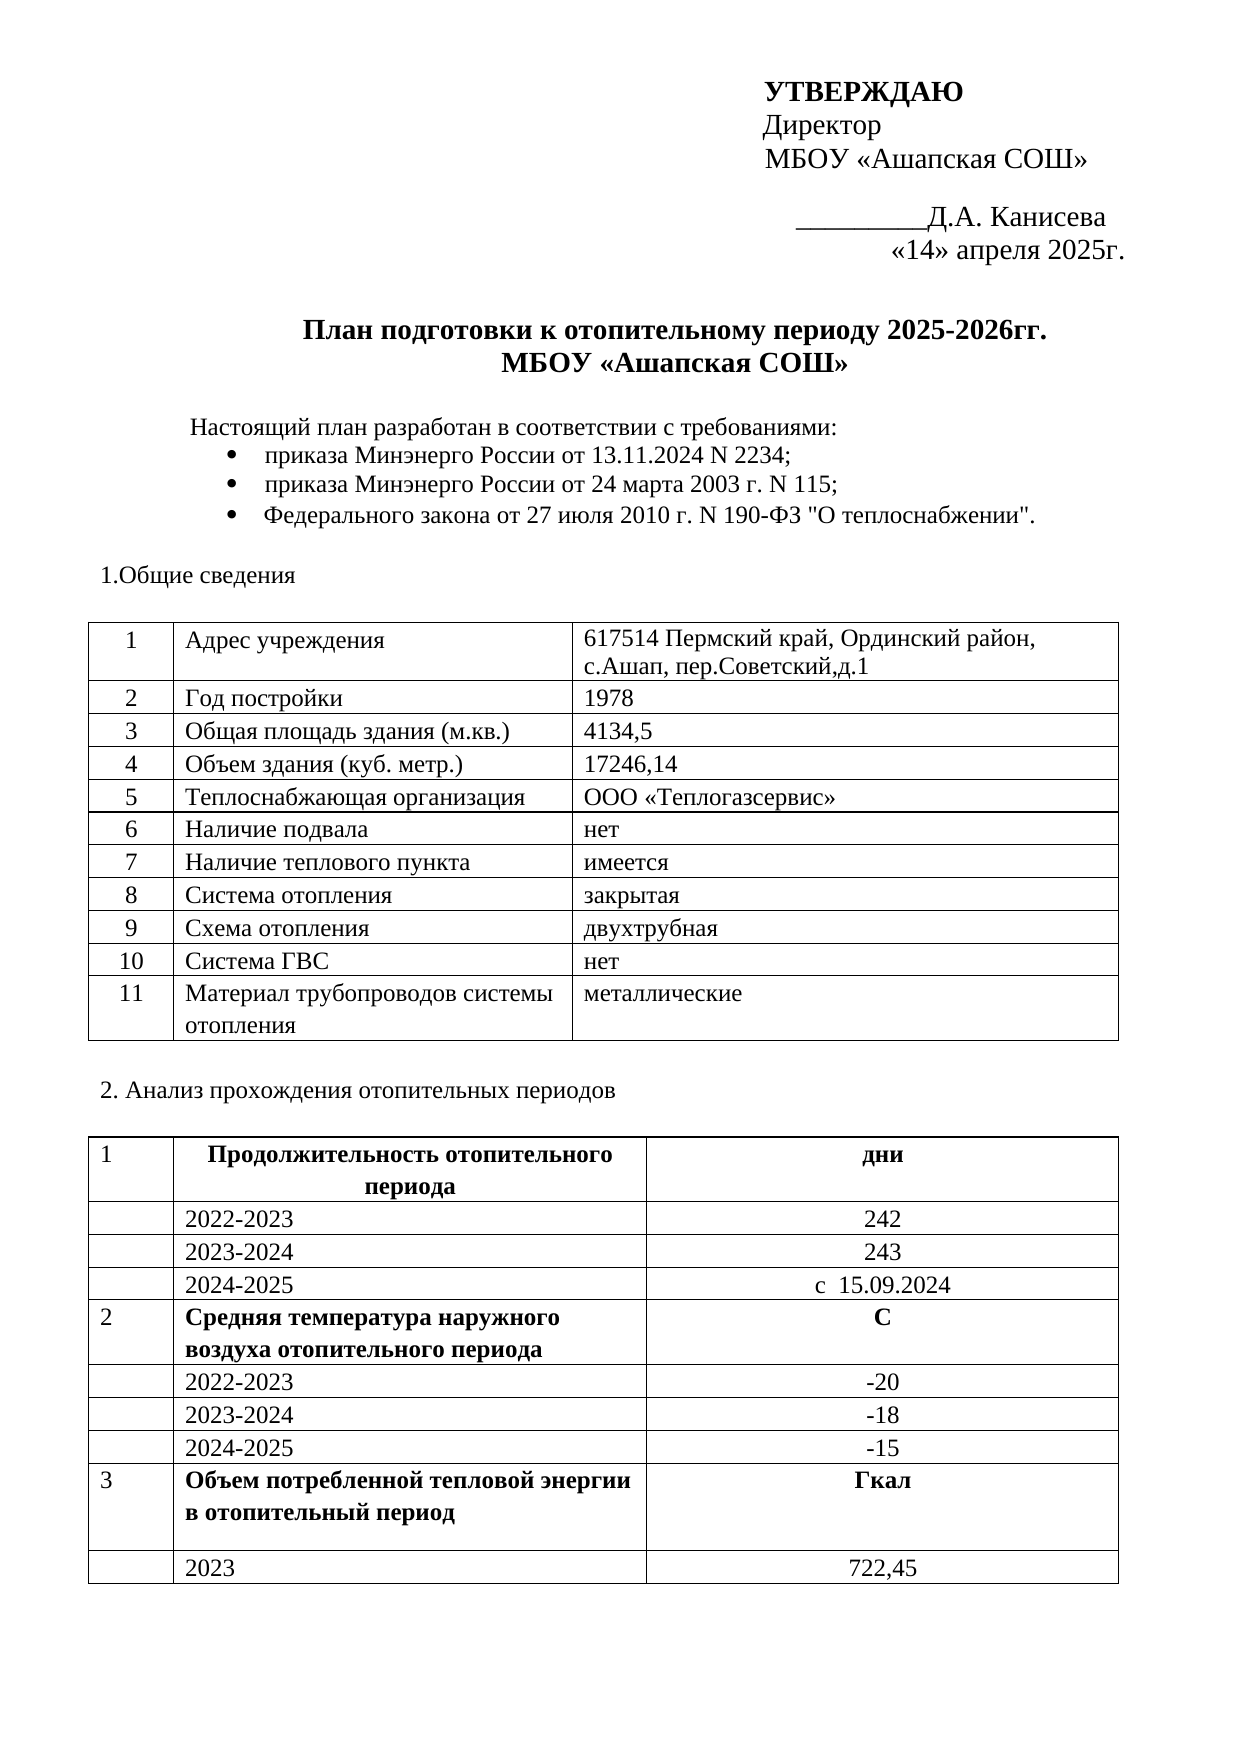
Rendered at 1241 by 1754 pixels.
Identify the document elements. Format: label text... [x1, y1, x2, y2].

table_cell Средняя температура наружного воздуха отопительного периода [174, 1300, 646, 1364]
text 1.Общие сведения [100, 558, 1131, 590]
table_cell с 15.09.2024 [647, 1268, 1118, 1299]
table_cell 2 [89, 681, 173, 713]
table_cell 3 [89, 1464, 173, 1550]
table_cell 8 [89, 878, 173, 910]
table_cell Теплоснабжающая организация [174, 780, 572, 811]
table_cell Год постройки [174, 681, 572, 713]
table_cell [89, 1431, 173, 1462]
table_cell 722,45 [647, 1551, 1118, 1583]
text МБОУ «Ашапская СОШ» [764, 141, 1131, 174]
table_cell ООО «Теплогазсервис» [573, 780, 1118, 811]
table_cell 242 [647, 1202, 1118, 1234]
table_cell металлические [573, 976, 1118, 1040]
table_cell 2024-2025 [174, 1268, 646, 1299]
table_cell Наличие подвала [174, 813, 572, 844]
table_cell двухтрубная [573, 911, 1118, 943]
table_cell Материал трубопроводов системы отопления [174, 976, 572, 1040]
table_cell [89, 1202, 173, 1234]
table_cell 5 [89, 780, 173, 811]
list Федерального закона от 27 июля 2010 г. N 190-ФЗ "О теплоснабжении". [189, 501, 1105, 529]
table_cell 2023-2024 [174, 1235, 646, 1267]
table_cell -20 [647, 1365, 1118, 1397]
text УТВЕРЖДАЮ [100, 74, 1131, 107]
table_cell имеется [573, 845, 1118, 877]
table_cell 2023-2024 [174, 1398, 646, 1429]
table_cell Общая площадь здания (м.кв.) [174, 714, 572, 746]
table_cell -15 [647, 1431, 1118, 1462]
list приказа Минэнерго России от 24 марта 2003 г. N 115; [227, 469, 1131, 498]
table_cell нет [573, 944, 1118, 975]
table_header Продолжительность отопительного периода [174, 1138, 646, 1201]
table_cell [89, 1235, 173, 1267]
table_header 1 [89, 1138, 173, 1201]
table_cell Схема отопления [174, 911, 572, 943]
table_cell 1978 [573, 681, 1118, 713]
table_cell [89, 1365, 173, 1397]
table_cell Гкал [647, 1464, 1118, 1550]
text 2. Анализ прохождения отопительных периодов [100, 1073, 1131, 1104]
table_cell 10 [89, 944, 173, 975]
table_cell Система отопления [174, 878, 572, 910]
table_cell 6 [89, 813, 173, 844]
table_cell 2022-2023 [174, 1365, 646, 1397]
table_cell нет [573, 813, 1118, 844]
table_cell 243 [647, 1235, 1118, 1267]
table_cell [89, 1398, 173, 1429]
text Директор [100, 107, 1131, 141]
table_cell 2024-2025 [174, 1431, 646, 1462]
table_cell закрытая [573, 878, 1118, 910]
table_cell [89, 1268, 173, 1299]
table_cell С [647, 1300, 1118, 1364]
table_cell 2022-2023 [174, 1202, 646, 1234]
table_cell 2023 [174, 1551, 646, 1583]
text Настоящий план разработан в соответствии с требованиями: [189, 412, 1131, 441]
list приказа Минэнерго России от 13.11.2024 N 2234; [227, 441, 1131, 469]
table_cell 11 [89, 976, 173, 1040]
table_cell 7 [89, 845, 173, 877]
table_cell Объем здания (куб. метр.) [174, 747, 572, 778]
table_cell -18 [647, 1398, 1118, 1429]
table_cell 17246,14 [573, 747, 1118, 778]
table_cell 4 [89, 747, 173, 778]
table_cell 9 [89, 911, 173, 943]
table_cell 2 [89, 1300, 173, 1364]
table_cell Наличие теплового пункта [174, 845, 572, 877]
text _________Д.А. Канисева [796, 199, 1131, 232]
table_cell Объем потребленной тепловой энергии в отопительный период [174, 1464, 646, 1550]
table_cell Система ГВС [174, 944, 572, 975]
table_cell 3 [89, 714, 173, 746]
text «14» апреля 2025г. [796, 232, 1131, 266]
table_header дни [647, 1138, 1118, 1201]
table_cell 4134,5 [573, 714, 1118, 746]
text МБОУ «Ашапская СОШ» [219, 346, 1131, 379]
text План подготовки к отопительному периоду 2025-2026гг. [219, 312, 1131, 345]
table_header 617514 Пермский край, Ординский район, с.Ашап, пер.Советский,д.1 [573, 623, 1118, 680]
table_header Адрес учреждения [174, 623, 572, 680]
table_cell [89, 1551, 173, 1583]
table_header 1 [89, 623, 173, 680]
